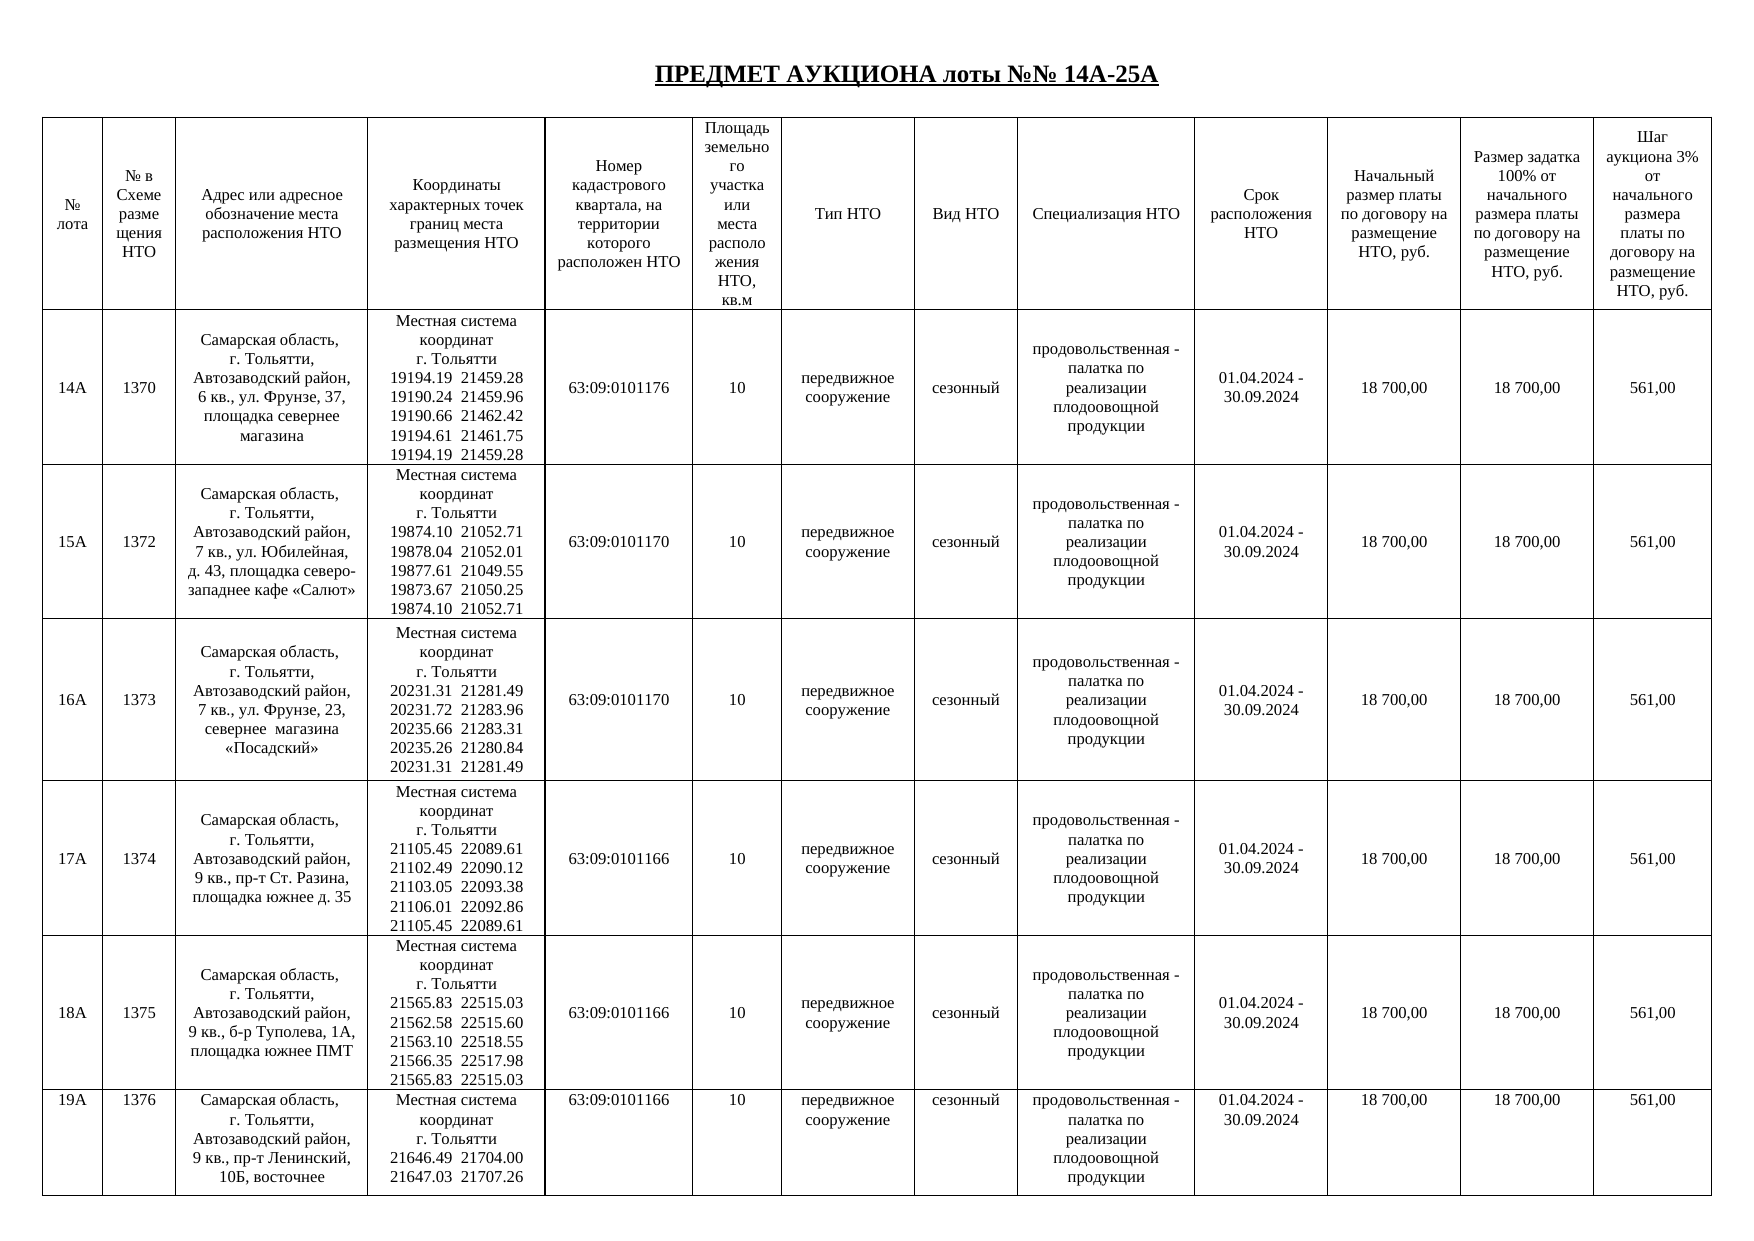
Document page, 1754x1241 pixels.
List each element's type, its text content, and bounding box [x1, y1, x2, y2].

table_cell сезонный [915, 936, 1017, 1089]
table_cell 10 [693, 310, 781, 464]
table_cell 10 [693, 619, 781, 780]
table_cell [782, 1090, 914, 1195]
table_cell Самарская область, г. Тольятти, Автозаводский район, 7 кв., ул. Юбилейная, д. 43, площадка северо-западнее кафе «Салют» [176, 465, 367, 618]
table_cell 561,00 [1594, 310, 1711, 464]
table_cell Местная система координат г. Тольятти 21565.83 22515.03 21562.58 22515.60 21563.10 22518.55 21566.35 22517.98 21565.83 22515.03 [368, 936, 544, 1089]
table_cell 1370 [103, 310, 175, 464]
table_cell 18 700,00 [1461, 1090, 1593, 1195]
table_cell 18 700,00 [1461, 619, 1593, 780]
table_cell 18 700,00 [1461, 310, 1593, 464]
table_cell 1372 [103, 465, 175, 618]
table_cell продовольственная - палатка по реализации плодоовощной продукции [1018, 781, 1194, 935]
table_header Размер задатка 100% от начального размера платы по договору на размещение НТО, руб. [1461, 118, 1593, 309]
table_cell Самарская область, г. Тольятти, Автозаводский район, 9 кв., пр-т Ст. Разина, площадка южнее д. 35 [176, 781, 367, 935]
text ПРЕДМЕТ АУКЦИОНА лоты №№ 14А-25А [118, 59, 1636, 88]
table_cell 16А [43, 619, 102, 780]
table_cell 18 700,00 [1328, 619, 1460, 780]
table_cell 1376 [103, 1090, 175, 1195]
table_cell 63:09:0101170 [546, 465, 692, 618]
table_cell 18 700,00 [1328, 465, 1460, 618]
table_cell 10 [693, 936, 781, 1089]
table_cell 19А [43, 1090, 102, 1195]
table_cell 18 700,00 [1328, 936, 1460, 1089]
table_cell 15А [43, 465, 102, 618]
table_cell 18 700,00 [1328, 781, 1460, 935]
table_cell 01.04.2024 - 30.09.2024 [1195, 619, 1327, 780]
table_cell сезонный [915, 310, 1017, 464]
table_cell 63:09:0101166 [546, 1090, 692, 1195]
table_cell 18 700,00 [1328, 310, 1460, 464]
table_header Площадь земельного участка или места расположения НТО, кв.м [693, 118, 781, 309]
table_cell передвижное сооружение [782, 619, 914, 780]
table_header № в Схеме размещения НТО [103, 118, 175, 309]
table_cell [368, 1090, 544, 1195]
table_cell 18 700,00 [1461, 936, 1593, 1089]
table_cell сезонный [915, 781, 1017, 935]
table_cell 14А [43, 310, 102, 464]
table_cell 18 700,00 [1328, 1090, 1460, 1195]
table_cell сезонный [915, 1090, 1017, 1195]
table_cell 63:09:0101170 [546, 619, 692, 780]
table_cell Самарская область, г. Тольятти, Автозаводский район, 9 кв., б-р Туполева, 1А, площадка южнее ПМТ [176, 936, 367, 1089]
table_cell 01.04.2024 - 30.09.2024 [1195, 465, 1327, 618]
table_cell 561,00 [1594, 936, 1711, 1089]
table_cell 561,00 [1594, 1090, 1711, 1195]
table_header Начальный размер платы по договору на размещение НТО, руб. [1328, 118, 1460, 309]
table_header Срок расположения НТО [1195, 118, 1327, 309]
table_cell 63:09:0101166 [546, 936, 692, 1089]
table_header № лота [43, 118, 102, 309]
table_cell передвижное сооружение [782, 465, 914, 618]
table_header Шаг аукциона 3% от начального размера платы по договору на размещение НТО, руб. [1594, 118, 1711, 309]
table_cell 18 700,00 [1461, 781, 1593, 935]
table_cell 01.04.2024 - 30.09.2024 [1195, 936, 1327, 1089]
table_header Координаты характерных точек границ места размещения НТО [368, 118, 544, 309]
table_cell сезонный [915, 465, 1017, 618]
table_cell 18А [43, 936, 102, 1089]
table_header Тип НТО [782, 118, 914, 309]
table_cell сезонный [915, 619, 1017, 780]
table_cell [176, 1090, 367, 1195]
table_cell Самарская область, г. Тольятти, Автозаводский район, 6 кв., ул. Фрунзе, 37, площадка севернее магазина [176, 310, 367, 464]
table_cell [1195, 1090, 1327, 1195]
table_cell 01.04.2024 - 30.09.2024 [1195, 310, 1327, 464]
table_cell продовольственная - палатка по реализации плодоовощной продукции [1018, 936, 1194, 1089]
table_cell 10 [693, 465, 781, 618]
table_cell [1018, 1090, 1194, 1195]
table_cell 63:09:0101166 [546, 781, 692, 935]
table_cell 01.04.2024 - 30.09.2024 [1195, 781, 1327, 935]
table_cell передвижное сооружение [782, 936, 914, 1089]
table_cell Местная система координат г. Тольятти 19874.10 21052.71 19878.04 21052.01 19877.61 21049.55 19873.67 21050.25 19874.10 21052.71 [368, 465, 544, 618]
table_cell 10 [693, 1090, 781, 1195]
table_cell продовольственная - палатка по реализации плодоовощной продукции [1018, 619, 1194, 780]
table_cell 1374 [103, 781, 175, 935]
table_header Номер кадастрового квартала, на территории которого расположен НТО [546, 118, 692, 309]
table_cell продовольственная - палатка по реализации плодоовощной продукции [1018, 310, 1194, 464]
table_cell 1375 [103, 936, 175, 1089]
table_cell 17А [43, 781, 102, 935]
table_cell 63:09:0101176 [546, 310, 692, 464]
table_cell Самарская область, г. Тольятти, Автозаводский район, 7 кв., ул. Фрунзе, 23, севернее магазина «Посадский» [176, 619, 367, 780]
table_cell Местная система координат г. Тольятти 20231.31 21281.49 20231.72 21283.96 20235.66 21283.31 20235.26 21280.84 20231.31 21281.49 [368, 619, 544, 780]
table_cell Местная система координат г. Тольятти 19194.19 21459.28 19190.24 21459.96 19190.66 21462.42 19194.61 21461.75 19194.19 21459.28 [368, 310, 544, 464]
table_cell 1373 [103, 619, 175, 780]
table_cell 561,00 [1594, 781, 1711, 935]
table_cell продовольственная - палатка по реализации плодоовощной продукции [1018, 465, 1194, 618]
table_cell 561,00 [1594, 619, 1711, 780]
table_header Специализация НТО [1018, 118, 1194, 309]
table_cell передвижное сооружение [782, 781, 914, 935]
table_header Адрес или адресное обозначение места расположения НТО [176, 118, 367, 309]
table_cell 10 [693, 781, 781, 935]
table_cell передвижное сооружение [782, 310, 914, 464]
table_cell Местная система координат г. Тольятти 21105.45 22089.61 21102.49 22090.12 21103.05 22093.38 21106.01 22092.86 21105.45 22089.61 [368, 781, 544, 935]
table_cell 18 700,00 [1461, 465, 1593, 618]
table_cell 561,00 [1594, 465, 1711, 618]
table_header Вид НТО [915, 118, 1017, 309]
